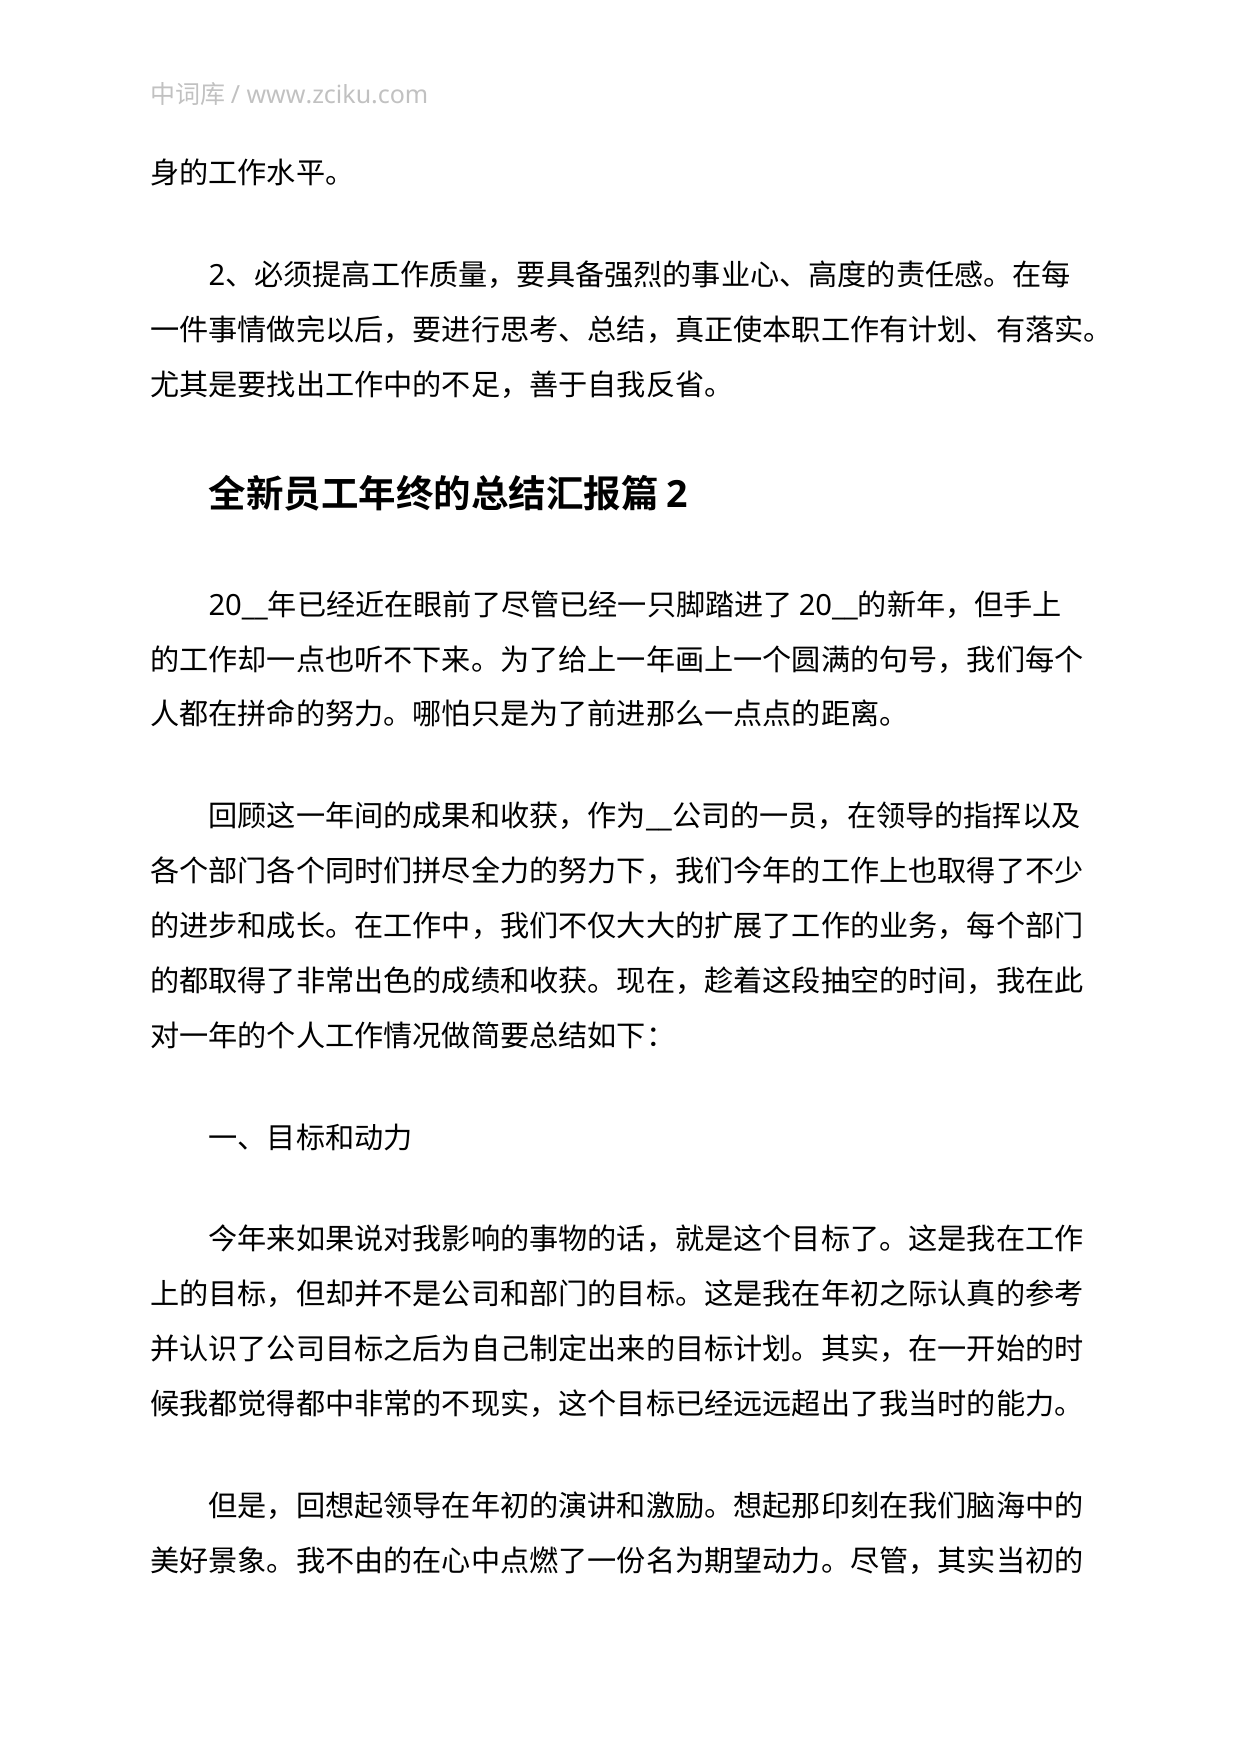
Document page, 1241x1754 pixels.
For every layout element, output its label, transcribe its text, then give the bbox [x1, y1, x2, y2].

text 2、必须提高工作质量，要具备强烈的事业心、高度的责任感。在每一件事情做完以后，要进行思考、总结，真正使本职工作有计划、有落实。尤其是要找出工作中的不足，善于自我反省。 [150, 252, 1090, 404]
text 回顾这一年间的成果和收获，作为__公司的一员，在领导的指挥以及各个部门各个同时们拼尽全力的努力下，我们今年的工作上也取得了不少的进步和成长。在工作中，我们不仅大大的扩展了工作的业务，每个部门的都取得了非常出色的成绩和收获。现在，趁着这段抽空的时间，我在此对一年的个人工作情况做简要总结如下： [150, 793, 1090, 1055]
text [150, 150, 1090, 192]
text 全新员工年终的总结汇报篇2 [150, 463, 1090, 518]
text 今年来如果说对我影响的事物的话，就是这个目标了。这是我在工作上的目标，但却并不是公司和部门的目标。这是我在年初之际认真的参考并认识了公司目标之后为自己制定出来的目标计划。其实，在一开始的时候我都觉得都中非常的不现实，这个目标已经远远超出了我当时的能力。 [150, 1216, 1090, 1423]
text 一、目标和动力 [150, 1114, 1090, 1156]
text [150, 1482, 1090, 1579]
text 20__年已经近在眼前了尽管已经一只脚踏进了20__的新年，但手上的工作却一点也听不下来。为了给上一年画上一个圆满的句号，我们每个人都在拼命的努力。哪怕只是为了前进那么一点点的距离。 [150, 581, 1090, 733]
